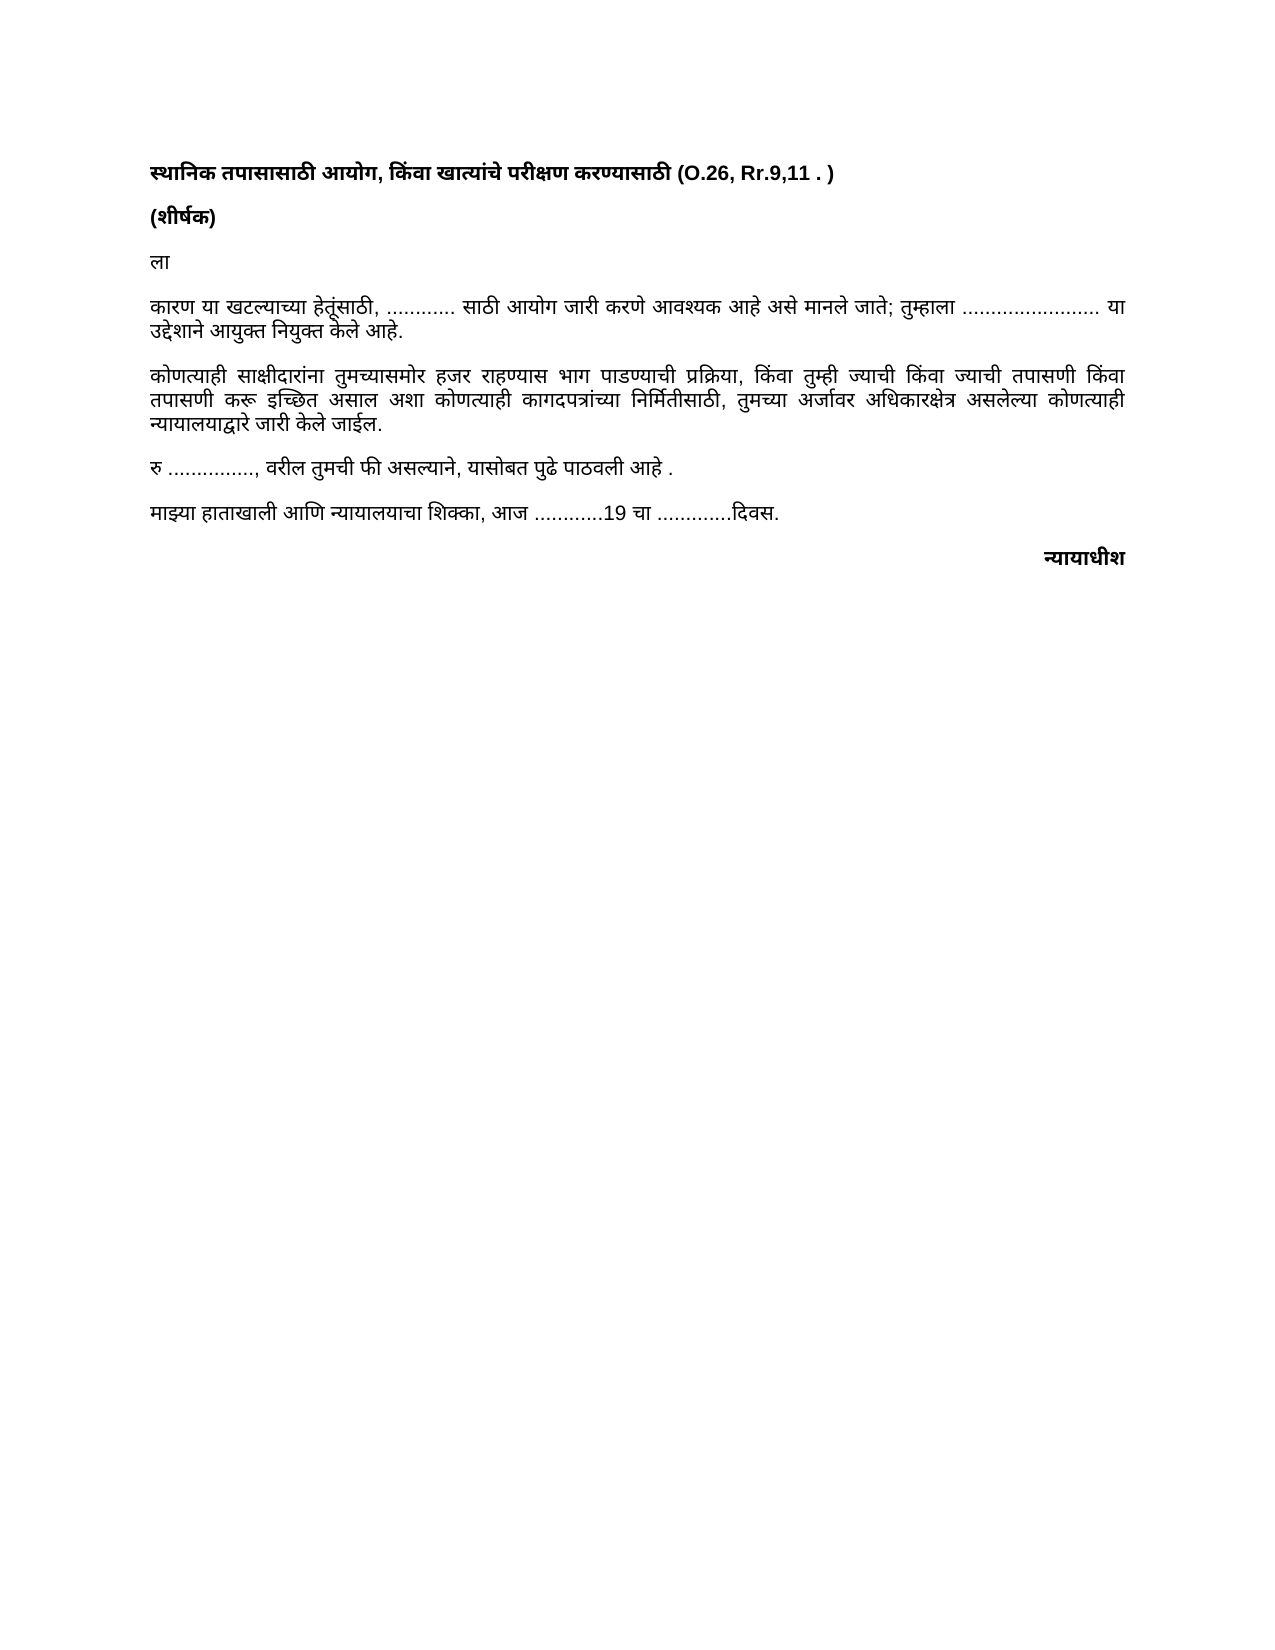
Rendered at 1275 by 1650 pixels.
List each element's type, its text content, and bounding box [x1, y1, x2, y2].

text कोणत्याही साक्षीदारांना तुमच्यासमोर हजर राहण्यास भाग पाडण्याची प्रक्रिया, किंवा तुम्ही ज्याची किंवा ज्याची तपासणी किंवा तपासणी करू इच्छित असाल अशा कोणत्याही कागदपत्रांच्या निर्मितीसाठी, तुमच्या अर्जावर अधिकारक्षेत्र असलेल्या कोणत्याही न्यायालयाद्वारे जारी केले जाईल. [150, 363, 1125, 435]
text स्थानिक तपासासाठी आयोग, किंवा खात्यांचे परीक्षण करण्यासाठी (O.26, Rr.9,11 . ) [150, 160, 1125, 184]
text कारण या खटल्याच्या हेतूंसाठी, ............ साठी आयोग जारी करणे आवश्यक आहे असे मानले जाते; तुम्‍हाला ........................ या उद्देशाने आयुक्त नियुक्त केले आहे. [150, 295, 1125, 343]
text रु ..............., वरील तुमची फी असल्याने, यासोबत पुढे पाठवली आहे . [150, 456, 346, 480]
text रु ..............., वरील तुमची फी असल्याने, यासोबत पुढे पाठवली आहे . [544, 456, 1125, 480]
text न्यायाधीश [150, 546, 1125, 570]
text ला [150, 250, 1125, 274]
text रु ..............., वरील तुमची फी असल्याने, यासोबत पुढे पाठवली आहे . [321, 456, 551, 480]
text माझ्या हाताखाली आणि न्यायालयाचा शिक्का, आज ............19 चा .............दिवस. [150, 501, 1125, 525]
text (शीर्षक) [150, 205, 1125, 229]
